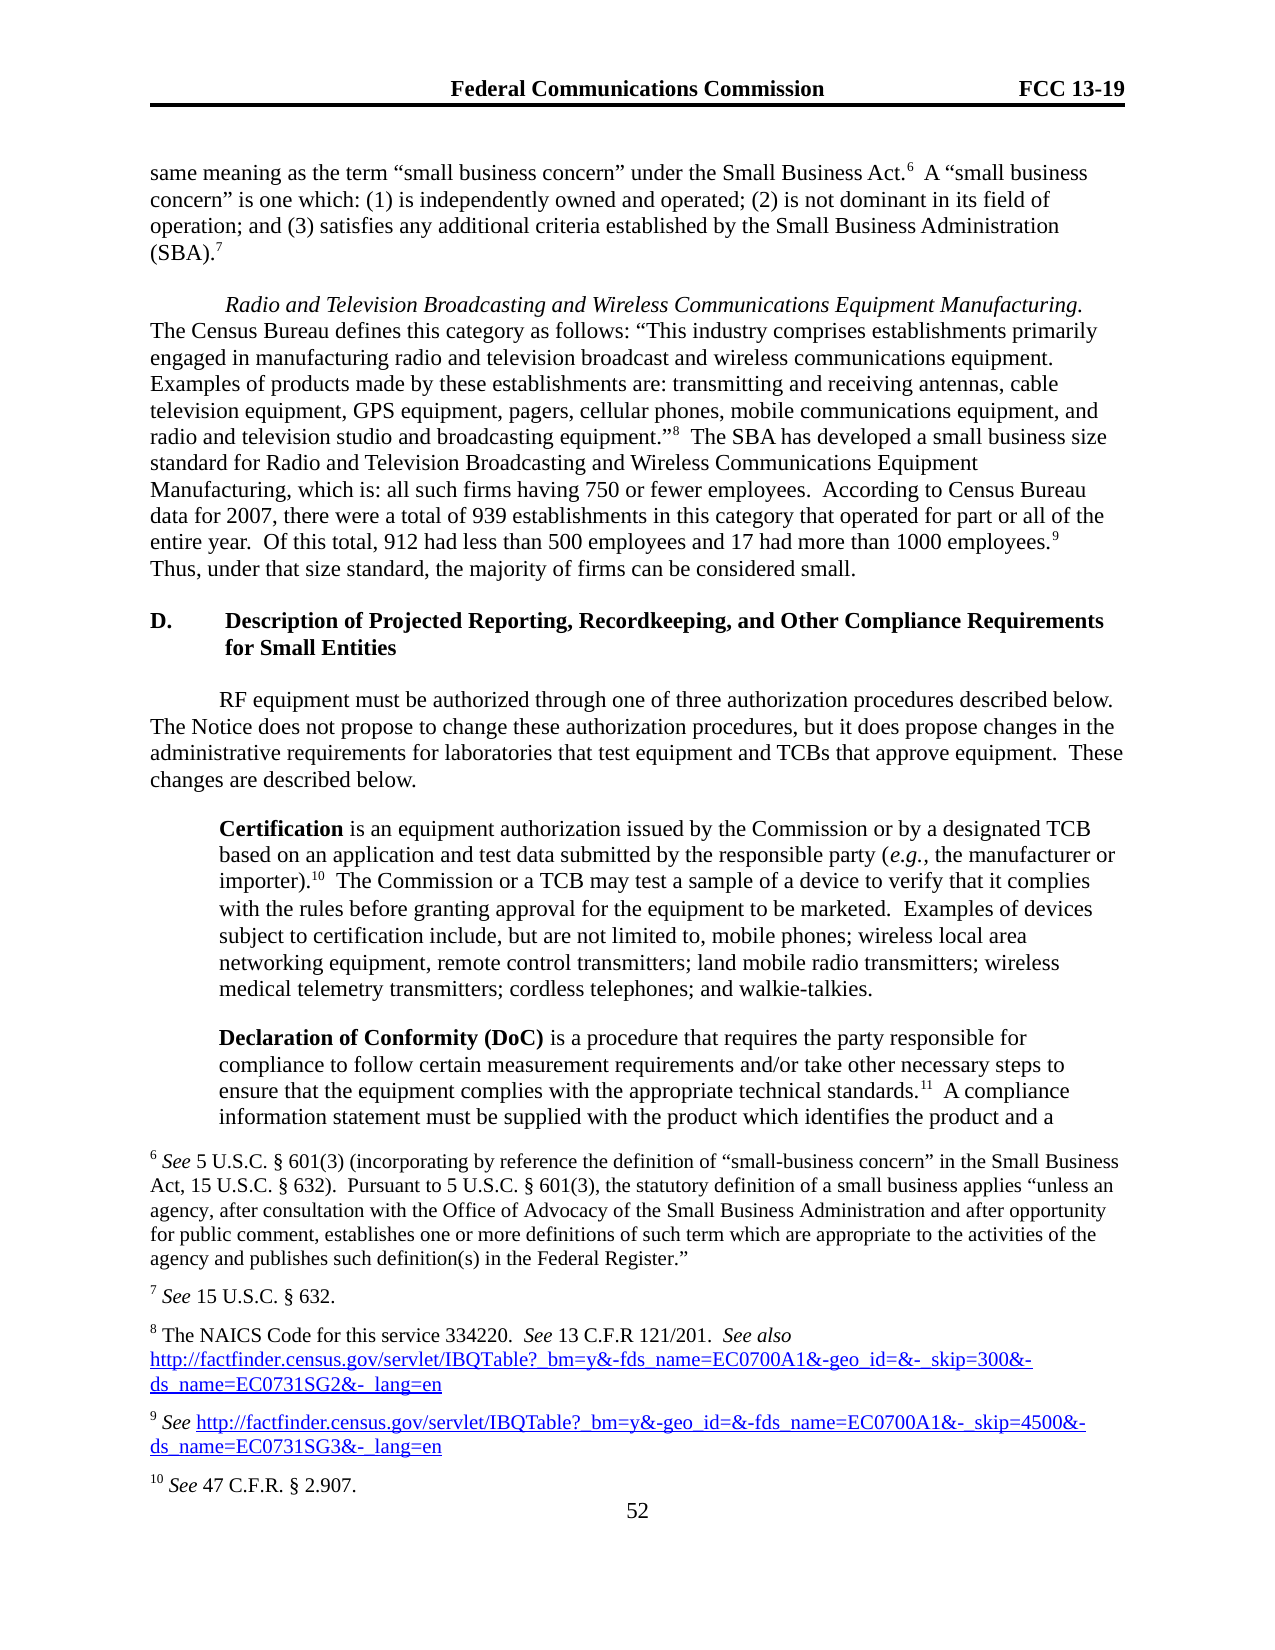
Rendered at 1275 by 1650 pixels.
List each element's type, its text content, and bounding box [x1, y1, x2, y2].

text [150, 159, 1125, 265]
list Radio and Television Broadcasting and Wireless Communications Equipment Manufacturing. The Census Bureau defines this category as follows: “This industry comprises establishments primarily engaged in manufacturing radio and television broadcast and wireless communications equipment. Examples of products made by these establishments are: transmitting and receiving antennas, cable television equipment, GPS equipment, pagers, cellular phones, mobile communications equipment, and radio and television studio and broadcasting equipment.” The SBA has developed a small business size standard for Radio and Television Broadcasting and Wireless Communications Equipment Manufacturing, which is: all such firms having 750 or fewer employees. According to Census Bureau data for 2007, there were a total of 939 establishments in this category that operated for part or all of the entire year. Of this total, 912 had less than 500 employees and 17 had more than 1000 employees. Thus, under that size standard, the majority of firms can be considered small. [150, 291, 1125, 581]
list Declaration of Conformity (DoC) is a procedure that requires the party responsible for compliance to follow certain measurement requirements and/or take other necessary steps to ensure that the equipment complies with the appropriate technical standards. A compliance information statement must be supplied with the product which identifies the product and a responsible party within the United States and which contains the statement specified in Section 15.19(a)(3). The responsible party is not required to file an equipment authorization application with the Commission or a TCB, or to submit a sample unit or test data unless specifically requested. Examples of devices subject to DoC include personal computers and peripherals, consumer ISM equipment such as microwave ovens and RF light bulbs, radio receivers and TV interface devices. [219, 1024, 1125, 1130]
text D. Description of Projected Reporting, Recordkeeping, and Other Compliance Requirements for Small Entities [150, 607, 1125, 660]
list RF equipment must be authorized through one of three authorization procedures described below. The Notice does not propose to change these authorization procedures, but it does propose changes in the administrative requirements for laboratories that test equipment and TCBs that approve equipment. These changes are described below. [150, 687, 1125, 792]
text Certification is an equipment authorization issued by the Commission or by a designated TCB based on an application and test data submitted by the responsible party (e.g., the manufacturer or importer). The Commission or a TCB may test a sample of a device to verify that it complies with the rules before granting approval for the equipment to be marketed. Examples of devices subject to certification include, but are not limited to, mobile phones; wireless local area networking equipment, remote control transmitters; land mobile radio transmitters; wireless medical telemetry transmitters; cordless telephones; and walkie-talkies. [219, 815, 1125, 1001]
